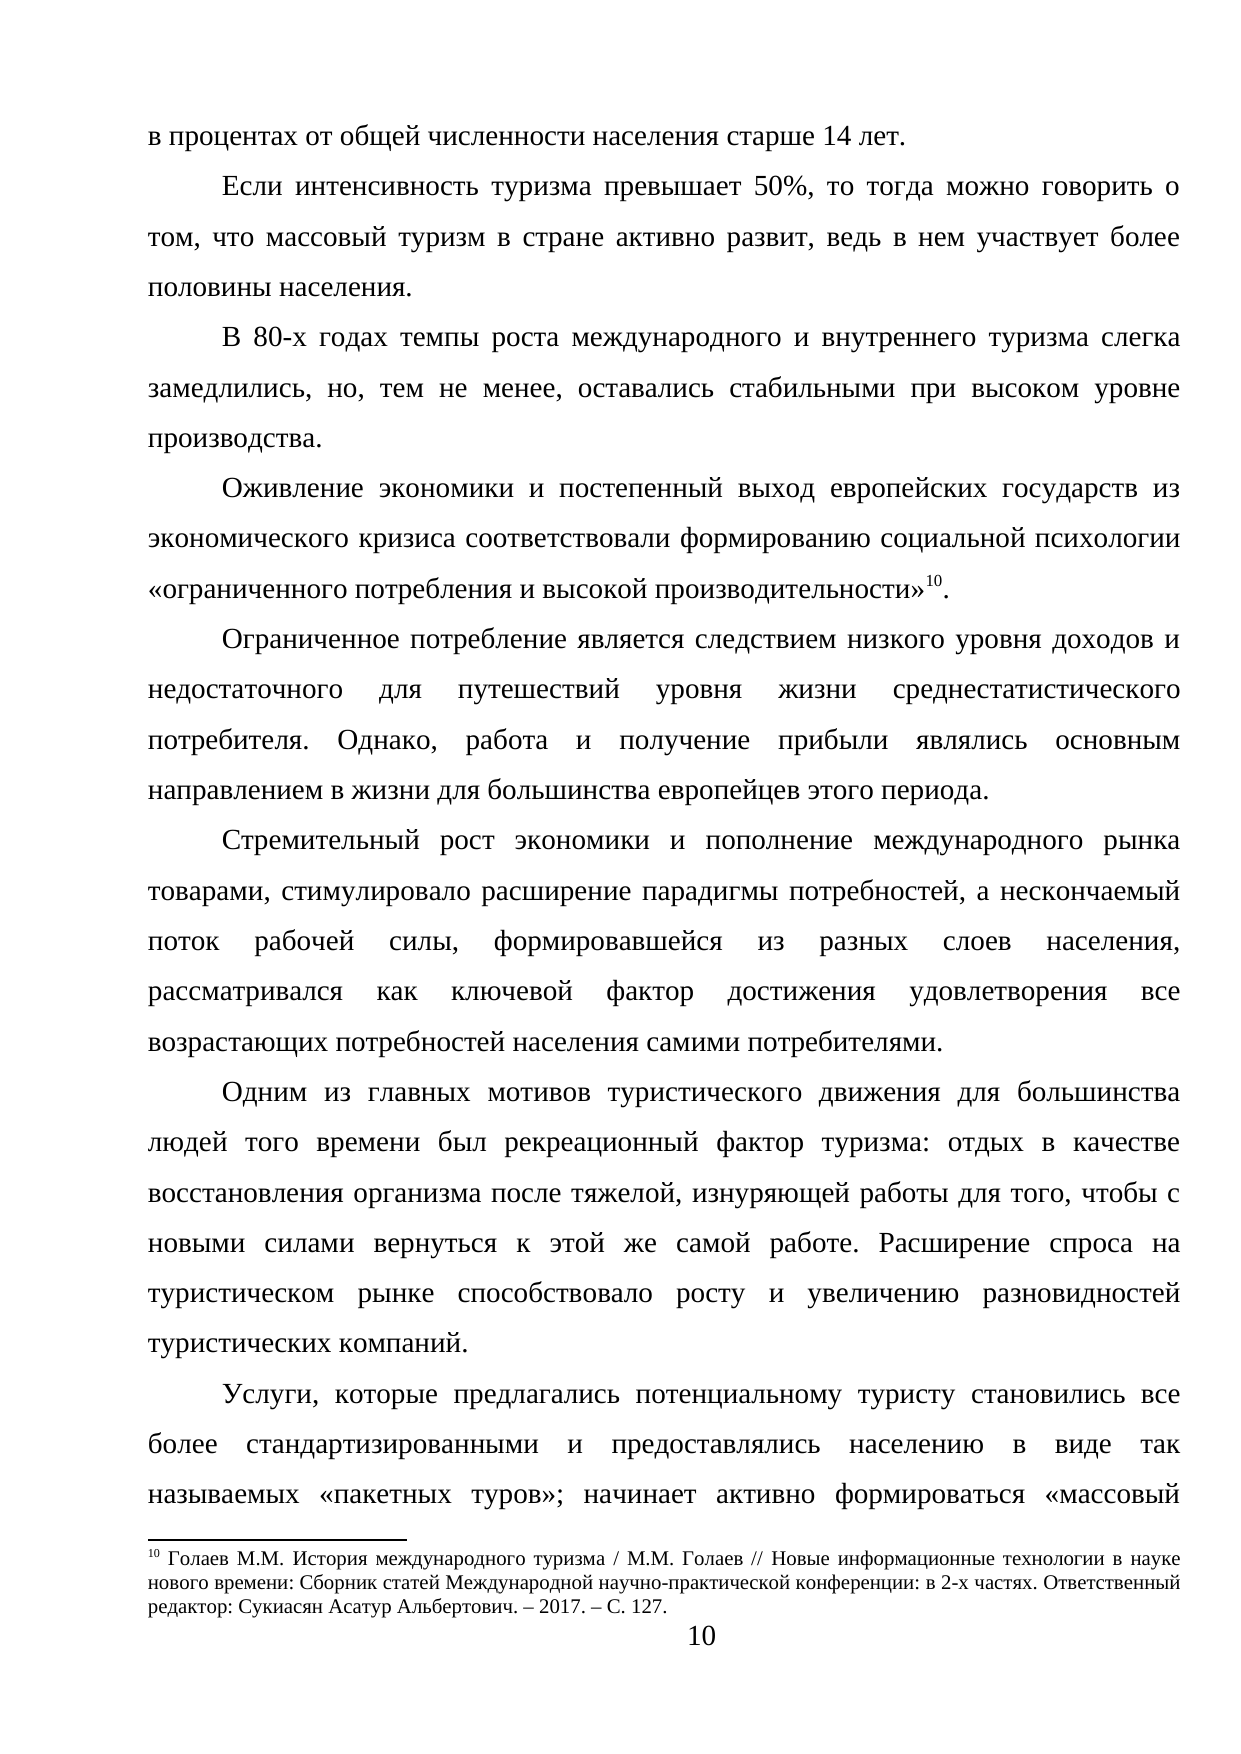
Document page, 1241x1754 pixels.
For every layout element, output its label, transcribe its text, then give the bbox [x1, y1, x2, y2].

text Одним из главных мотивов туристического движения для большинства людей того времени был рекреационный фактор туризма: отдых в качестве восстановления организма после тяжелой, изнуряющей работы для того, чтобы с новыми силами вернуться к этой же самой работе. Расширение спроса на туристическом рынке способствовало росту и увеличению разновидностей туристических компаний. [148, 1074, 1181, 1359]
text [148, 118, 1181, 152]
text Если интенсивность туризма превышает 50%, то тогда можно говорить о том, что массовый туризм в стране активно развит, ведь в нем участвует более половины населения. [148, 168, 1181, 303]
text Ограниченное потребление является следствием низкого уровня доходов и недостаточного для путешествий уровня жизни среднестатистического потребителя. Однако, работа и получение прибыли являлись основным направлением в жизни для большинства европейцев этого периода. [148, 621, 1181, 806]
text В 80-х годах темпы роста международного и внутреннего туризма слегка замедлились, но, тем не менее, оставались стабильными при высоком уровне производства. [148, 319, 1181, 453]
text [148, 1376, 1181, 1510]
text Стремительный рост экономики и пополнение международного рынка товарами, стимулировало расширение парадигмы потребностей, а нескончаемый поток рабочей силы, формировавшейся из разных слоев населения, рассматривался как ключевой фактор достижения удовлетворения все возрастающих потребностей населения самими потребителями. [148, 822, 1181, 1057]
text Оживление экономики и постепенный выход европейских государств из экономического кризиса соответствовали формированию социальной психологии «ограниченного потребления и высокой производительности». [148, 470, 1181, 604]
